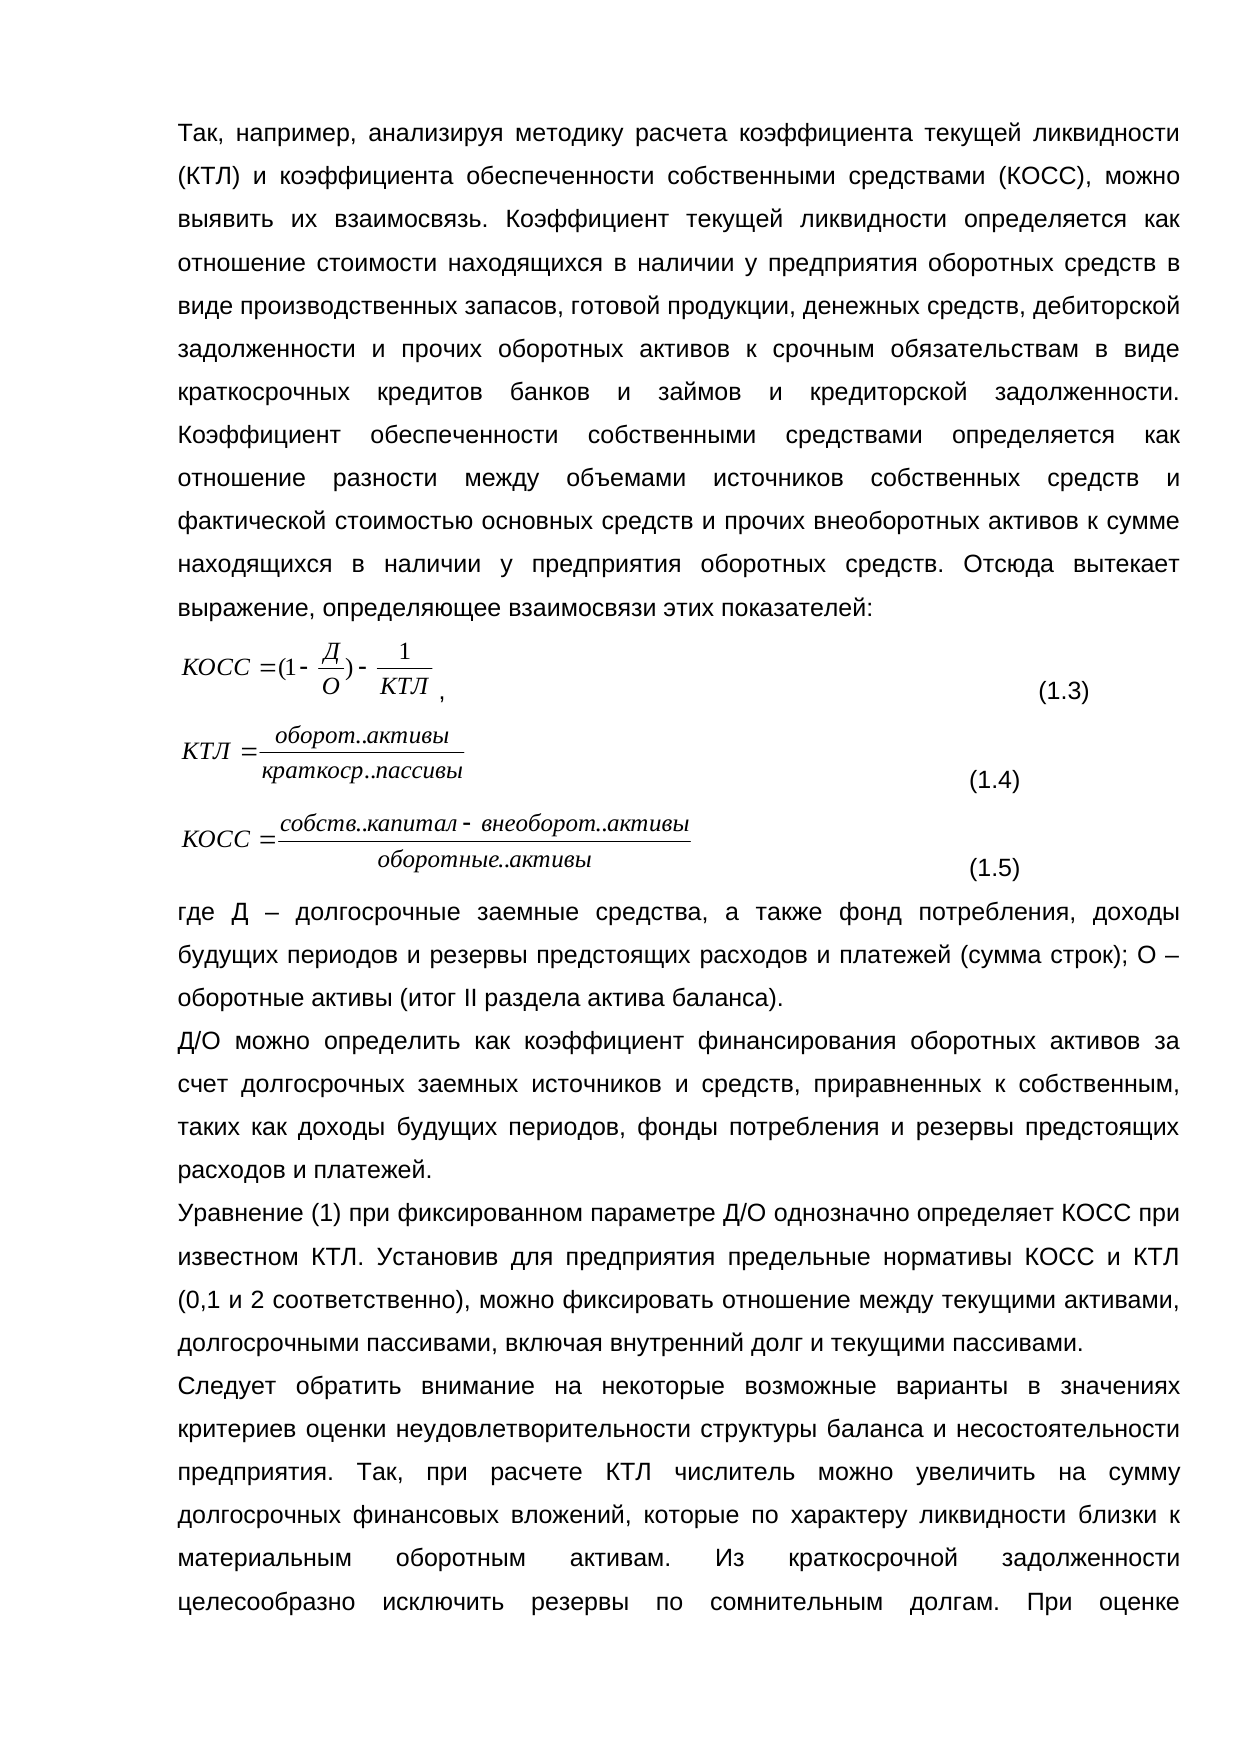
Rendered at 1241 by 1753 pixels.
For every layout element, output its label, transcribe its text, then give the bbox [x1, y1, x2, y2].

text , (1.3) [177, 636, 1181, 705]
text где Д – долгосрочные заемные средства, а также фонд потребления, доходы будущих периодов и резервы предстоящих расходов и платежей (сумма строк); О – оборотные активы (итог II раздела актива баланса). [177, 897, 1181, 1012]
text (1.4) [177, 719, 1181, 794]
text Так, например, анализируя методику расчета коэффициента текущей ликвидности (КТЛ) и коэффициента обеспеченности собственными средствами (КОСС), можно выявить их взаимосвязь. Коэффициент текущей ликвидности определяется как отношение стоимости находящихся в наличии у предприятия оборотных средств в виде производственных запасов, готовой продукции, денежных средств, дебиторской задолженности и прочих оборотных активов к срочным обязательствам в виде краткосрочных кредитов банков и займов и кредиторской задолженности. Коэффициент обеспеченности собственными средствами определяется как отношение разности между объемами источников собственных средств и фактической стоимостью основных средств и прочих внеоборотных активов к сумме находящихся в наличии у предприятия оборотных средств. Отсюда вытекает выражение, определяющее взаимосвязи этих показателей: [177, 118, 1181, 621]
text Д/О можно определить как коэффициент финансирования оборотных активов за счет долгосрочных заемных источников и средств, приравненных к собственным, таких как доходы будущих периодов, фонды потребления и резервы предстоящих расходов и платежей. [177, 1026, 1181, 1184]
text Уравнение (1) при фиксированном параметре Д/О однозначно определяет КОСС при известном КТЛ. Установив для предприятия предельные нормативы КОСС и КТЛ (0,1 и 2 соответственно), можно фиксировать отношение между текущими активами, долгосрочными пассивами, включая внутренний долг и текущими пассивами. [177, 1198, 1181, 1357]
text (1.5) [177, 808, 1181, 882]
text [177, 1371, 1181, 1615]
